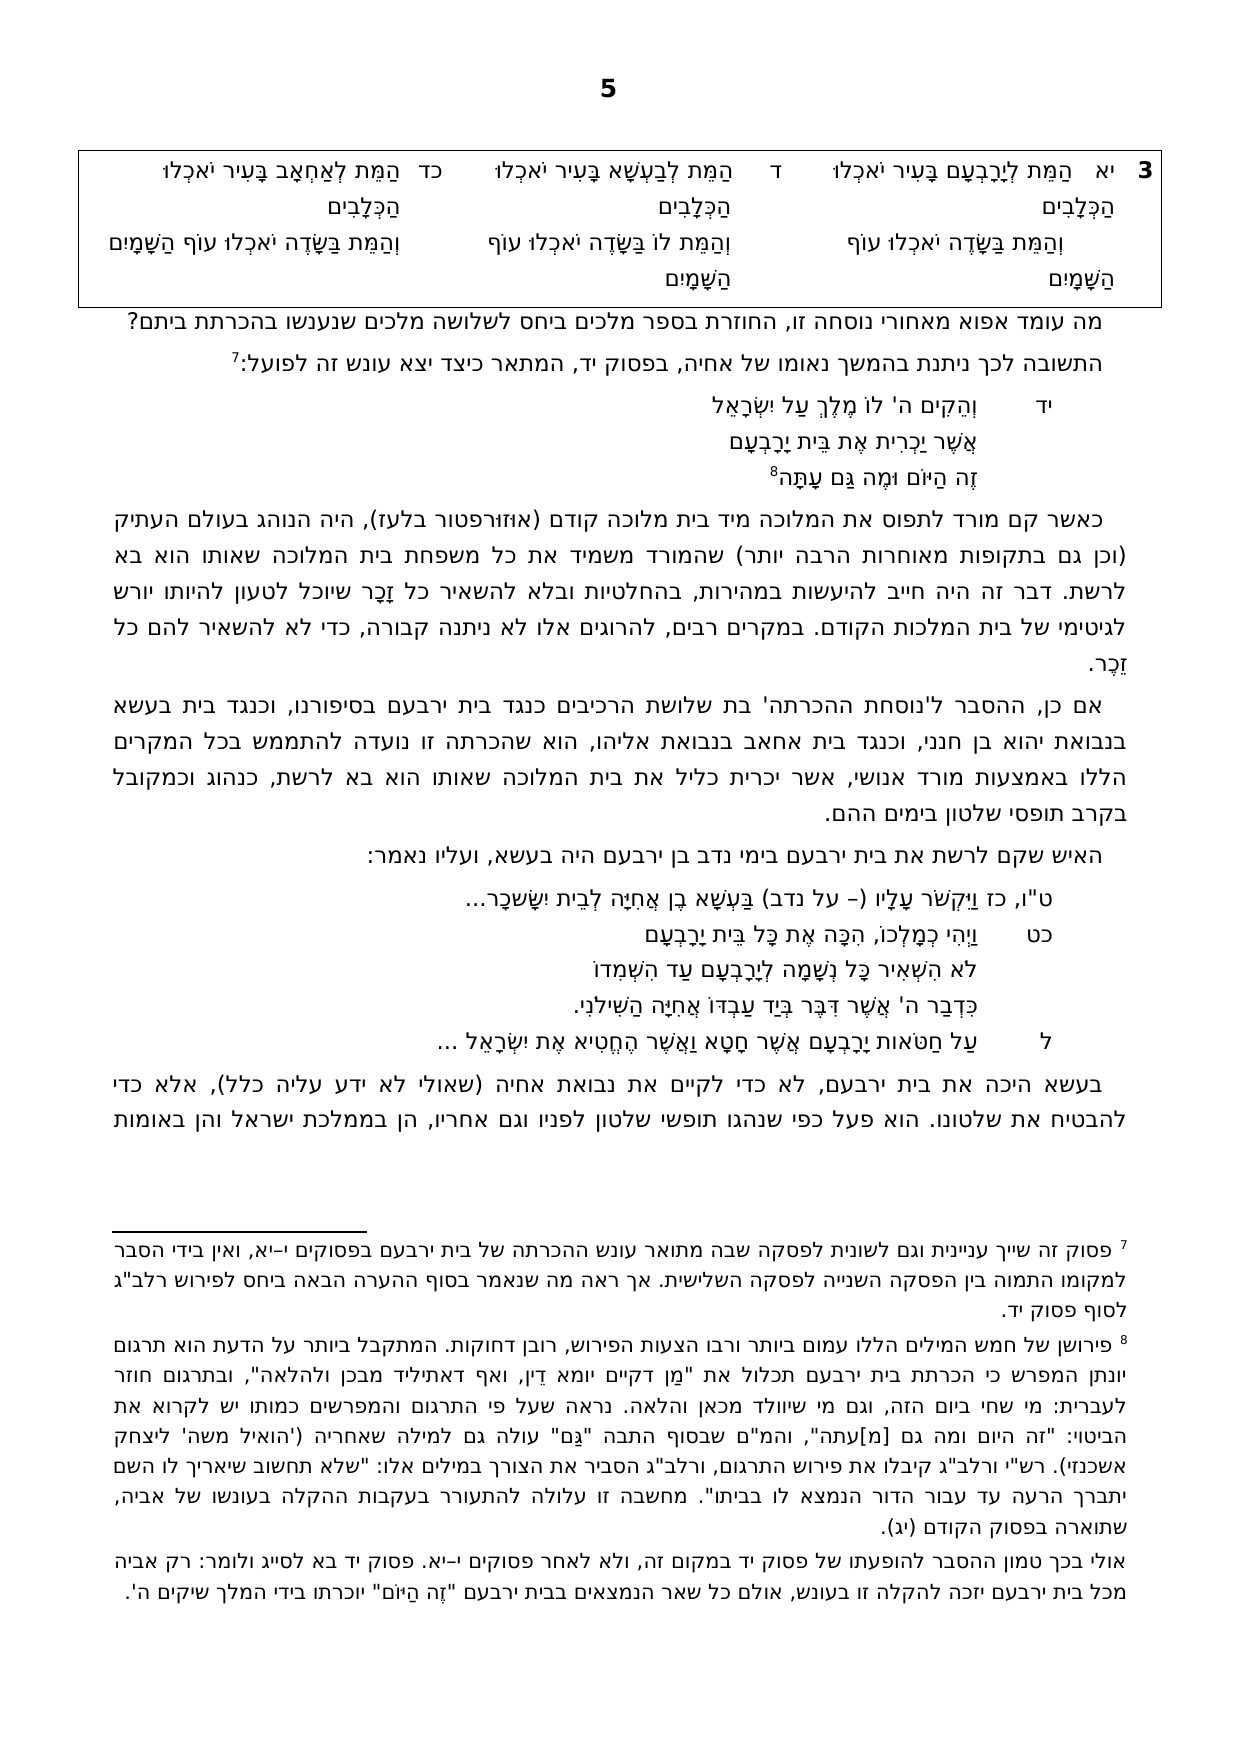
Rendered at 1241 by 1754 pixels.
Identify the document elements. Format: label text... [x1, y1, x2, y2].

text בעשא היכה את בית ירבעם, לא כדי לקיים את נבואת אחיה (שאולי לא ידע עליה כלל), אלא כדי להבטיח את שלטונו. הוא פעל כפי שנהגו תופשי שלטון לפניו וגם אחריו, הן בממלכת ישראל והן באומות העולם. רק הכתוב הוא שמעיד על 'הסיבתיות הכפולה' שיש למעשהו: בלא להתכוון לכך, קיים בעשא את נבואת אחיה השילוני. [112, 1071, 1128, 1133]
table_cell 3 [1126, 151, 1161, 307]
text כאשר קם מורד לתפוס את המלוכה מיד בית מלוכה קודם (אוּזוּרפטור בלעז), היה הנוהג בעולם העתיק (וכן גם בתקופות מאוחרות הרבה יותר) שהמורד משמיד את כל משפחת בית המלוכה שאותו הוא בא לרשת. דבר זה היה חייב להיעשות במהירות, בהחלטיות ובלא להשאיר כל זָכָר שיוכל לטעון להיותו יורש לגיטימי של בית המלכות הקודם. במקרים רבים, להרוגים אלו לא ניתנה קבורה, כדי לא להשאיר להם כל זֵכֶר. [112, 507, 1128, 677]
text כט וַיְהִי כְמָלְכוֹ, הִכָּה אֶת כָּל בֵּית יָרָבְעָם [112, 921, 1128, 947]
text האיש שקם לרשת את בית ירבעם בימי נדב בן ירבעם היה בעשא, ועליו נאמר: [112, 843, 1128, 869]
text אם כן, ההסבר ל'נוסחת ההכרתה' בת שלושת הרכיבים כנגד בית ירבעם בסיפורנו, וכנגד בית בעשא בנבואת יהוא בן חנני, וכנגד בית אחאב בנבואת אליהו, הוא שהכרתה זו נועדה להתממש בכל המקרים הללו באמצעות מורד אנושי, אשר יכרית כליל את בית המלוכה שאותו הוא בא לרשת, כנהוג וכמקובל בקרב תופסי שלטון בימים ההם. [112, 693, 1128, 827]
text זֶה הַיּוֹם וּמֶה גַּם עָתָּה [112, 464, 978, 491]
text ל עַל חַטֹּאות יָרָבְעָם אֲשֶׁר חָטָא וַאֲשֶׁר הֶחֱטִיא אֶת יִשְׂרָאֵל ... [112, 1028, 1128, 1055]
table_cell יא הַמֵּת לְיָרָבְעָם בָּעִיר יֹאכְלוּ הַכְּלָבִים וְהַמֵּת בַּשָּׂדֶה יֹאכְלוּ עוֹף הַשָּׁמָיִם [793, 151, 1126, 307]
text מה עומד אפוא מאחורי נוסחה זו, החוזרת בספר מלכים ביחס לשלושה מלכים שנענשו בהכרתת ביתם? [112, 308, 1128, 335]
text לֹא הִשְׁאִיר כָּל נְשָׁמָה לְיָרָבְעָם עַד הִשְׁמִדוֹ [112, 957, 1053, 983]
text התשובה לכך ניתנת בהמשך נאומו של אחיה, בפסוק יד, המתאר כיצד יצא עונש זה לפועל: [112, 350, 1128, 377]
table_cell כד הַמֵּת לְאַחְאָב בָּעִיר יֹאכְלוּ הַכְּלָבִים וְהַמֵּת בַּשָּׂדֶה יֹאכְלוּ עוֹף הַשָּׁמָיִם [79, 151, 454, 307]
text כִּדְבַר ה' אֲשֶׁר דִּבֶּר בְּיַד עַבְדּוֹ אֲחִיָּה הַשִּׁילֹנִי. [112, 993, 1053, 1019]
text יד וְהֵקִים ה' לוֹ מֶלֶךְ עַל יִשְׂרָאֵל [112, 393, 1128, 419]
table_cell ד הַמֵּת לְבַעְשָׁא בָּעִיר יֹאכְלוּ הַכְּלָבִים וְהַמֵּת לוֹ בַּשָּׂדֶה יֹאכְלוּ עוֹף הַשָּׁמָיִם [454, 151, 793, 307]
text אֲשֶׁר יַכְרִית אֶת בֵּית יָרָבְעָם [112, 428, 978, 455]
text ט"ו, כז וַיִּקְשֹׁר עָלָיו (– על נדב) בַּעְשָׁא בֶן אֲחִיָּה לְבֵית יִשָּׂשכָר... [112, 885, 1128, 911]
